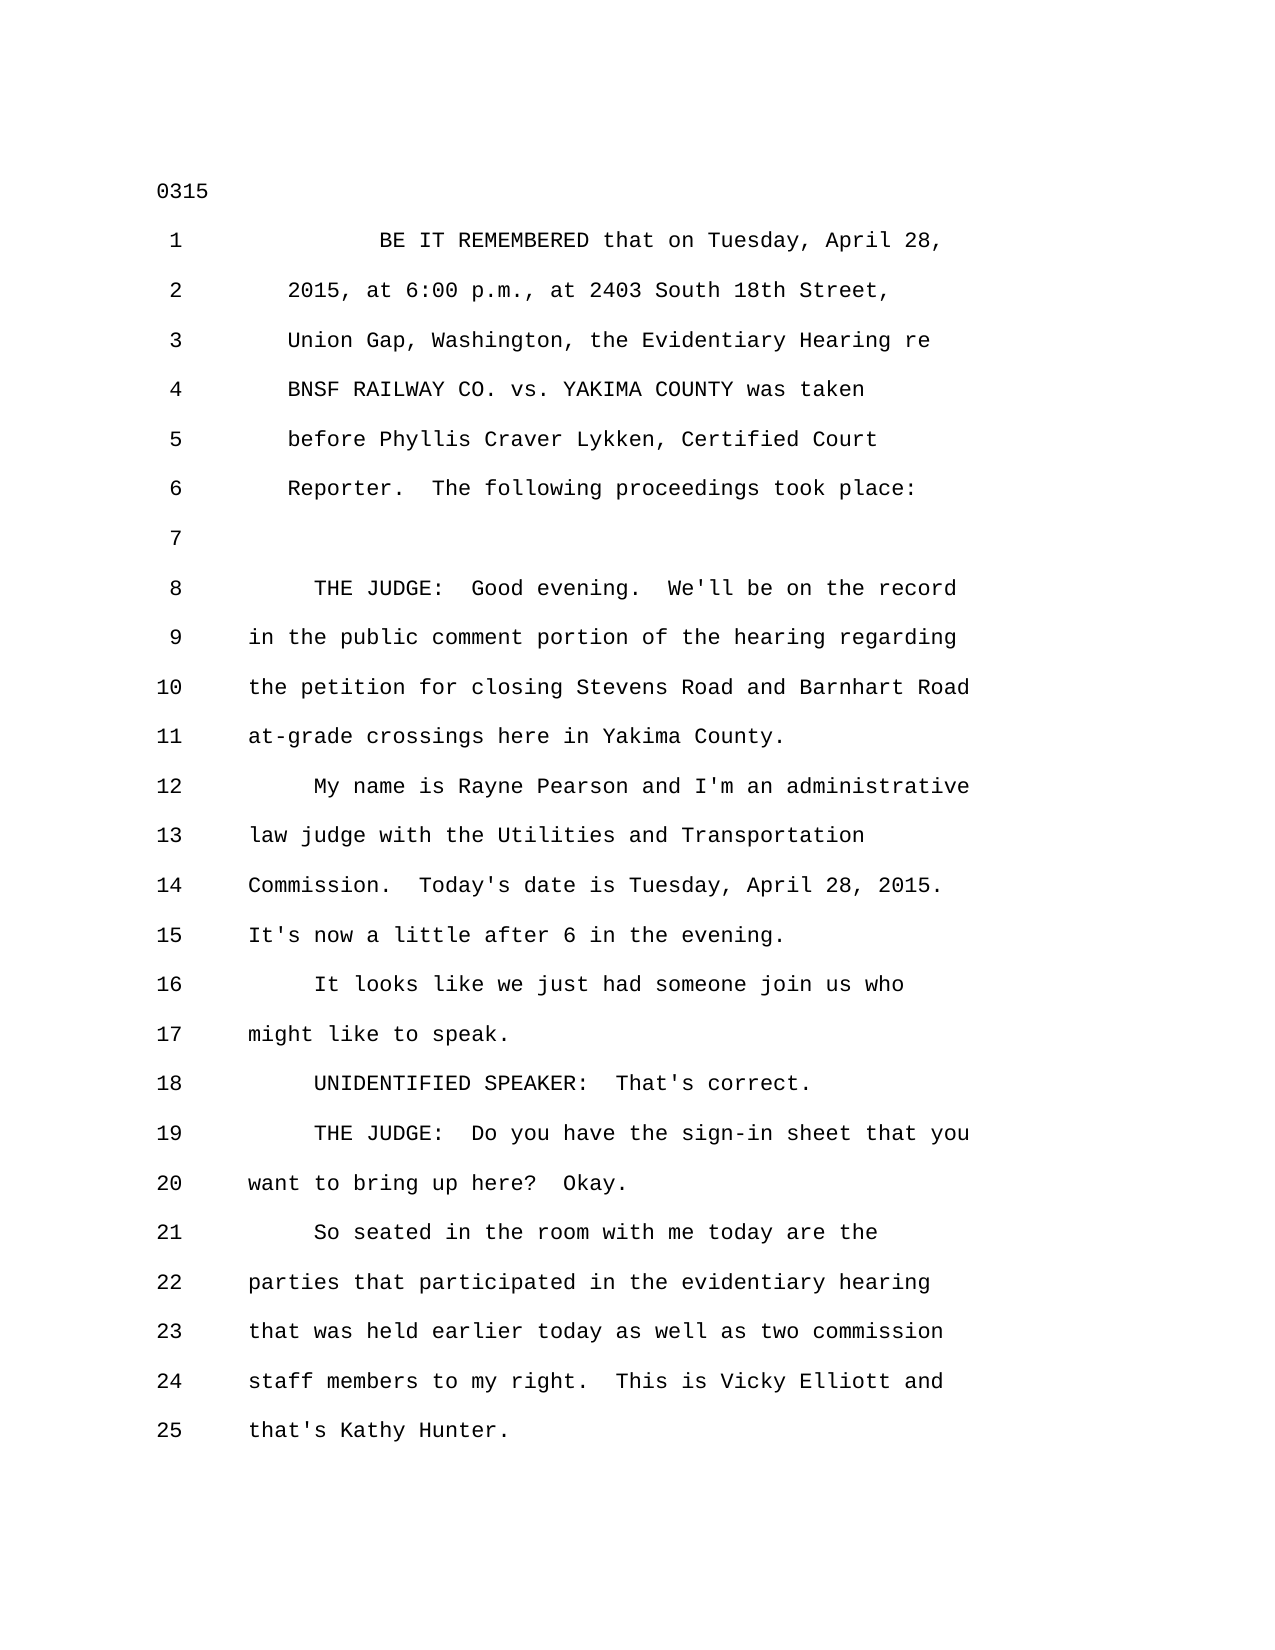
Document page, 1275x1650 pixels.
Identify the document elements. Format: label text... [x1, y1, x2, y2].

text 0315 [156, 180, 1119, 205]
text 11 at-grade crossings here in Yakima County. [156, 725, 1119, 750]
text 19 THE JUDGE: Do you have the sign-in sheet that you [156, 1122, 1119, 1147]
text 24 staff members to my right. This is Vicky Elliott and [156, 1370, 1119, 1395]
text 7 [156, 527, 1119, 552]
text 21 So seated in the room with me today are the [156, 1221, 1119, 1246]
text 10 the petition for closing Stevens Road and Barnhart Road [156, 676, 1119, 701]
text 12 My name is Rayne Pearson and I'm an administrative [156, 775, 1119, 800]
text 1 BE IT REMEMBERED that on Tuesday, April 28, [156, 229, 1119, 254]
text 18 UNIDENTIFIED SPEAKER: That's correct. [156, 1072, 1119, 1097]
text 8 THE JUDGE: Good evening. We'll be on the record [156, 577, 1119, 601]
text 16 It looks like we just had someone join us who [156, 973, 1119, 998]
text 22 parties that participated in the evidentiary hearing [156, 1271, 1119, 1296]
text 2 2015, at 6:00 p.m., at 2403 South 18th Street, [156, 279, 1119, 304]
text 13 law judge with the Utilities and Transportation [156, 824, 1119, 849]
text 23 that was held earlier today as well as two commission [156, 1320, 1119, 1345]
text 9 in the public comment portion of the hearing regarding [156, 626, 1119, 651]
text 15 It's now a little after 6 in the evening. [156, 924, 1119, 948]
text 25 that's Kathy Hunter. [156, 1419, 1119, 1444]
text 14 Commission. Today's date is Tuesday, April 28, 2015. [156, 874, 1119, 899]
text 5 before Phyllis Craver Lykken, Certified Court [156, 428, 1119, 453]
text 17 might like to speak. [156, 1023, 1119, 1048]
text 4 BNSF RAILWAY CO. vs. YAKIMA COUNTY was taken [156, 378, 1119, 403]
text 20 want to bring up here? Okay. [156, 1172, 1119, 1196]
text 6 Reporter. The following proceedings took place: [156, 477, 1119, 502]
text 3 Union Gap, Washington, the Evidentiary Hearing re [156, 329, 1119, 353]
